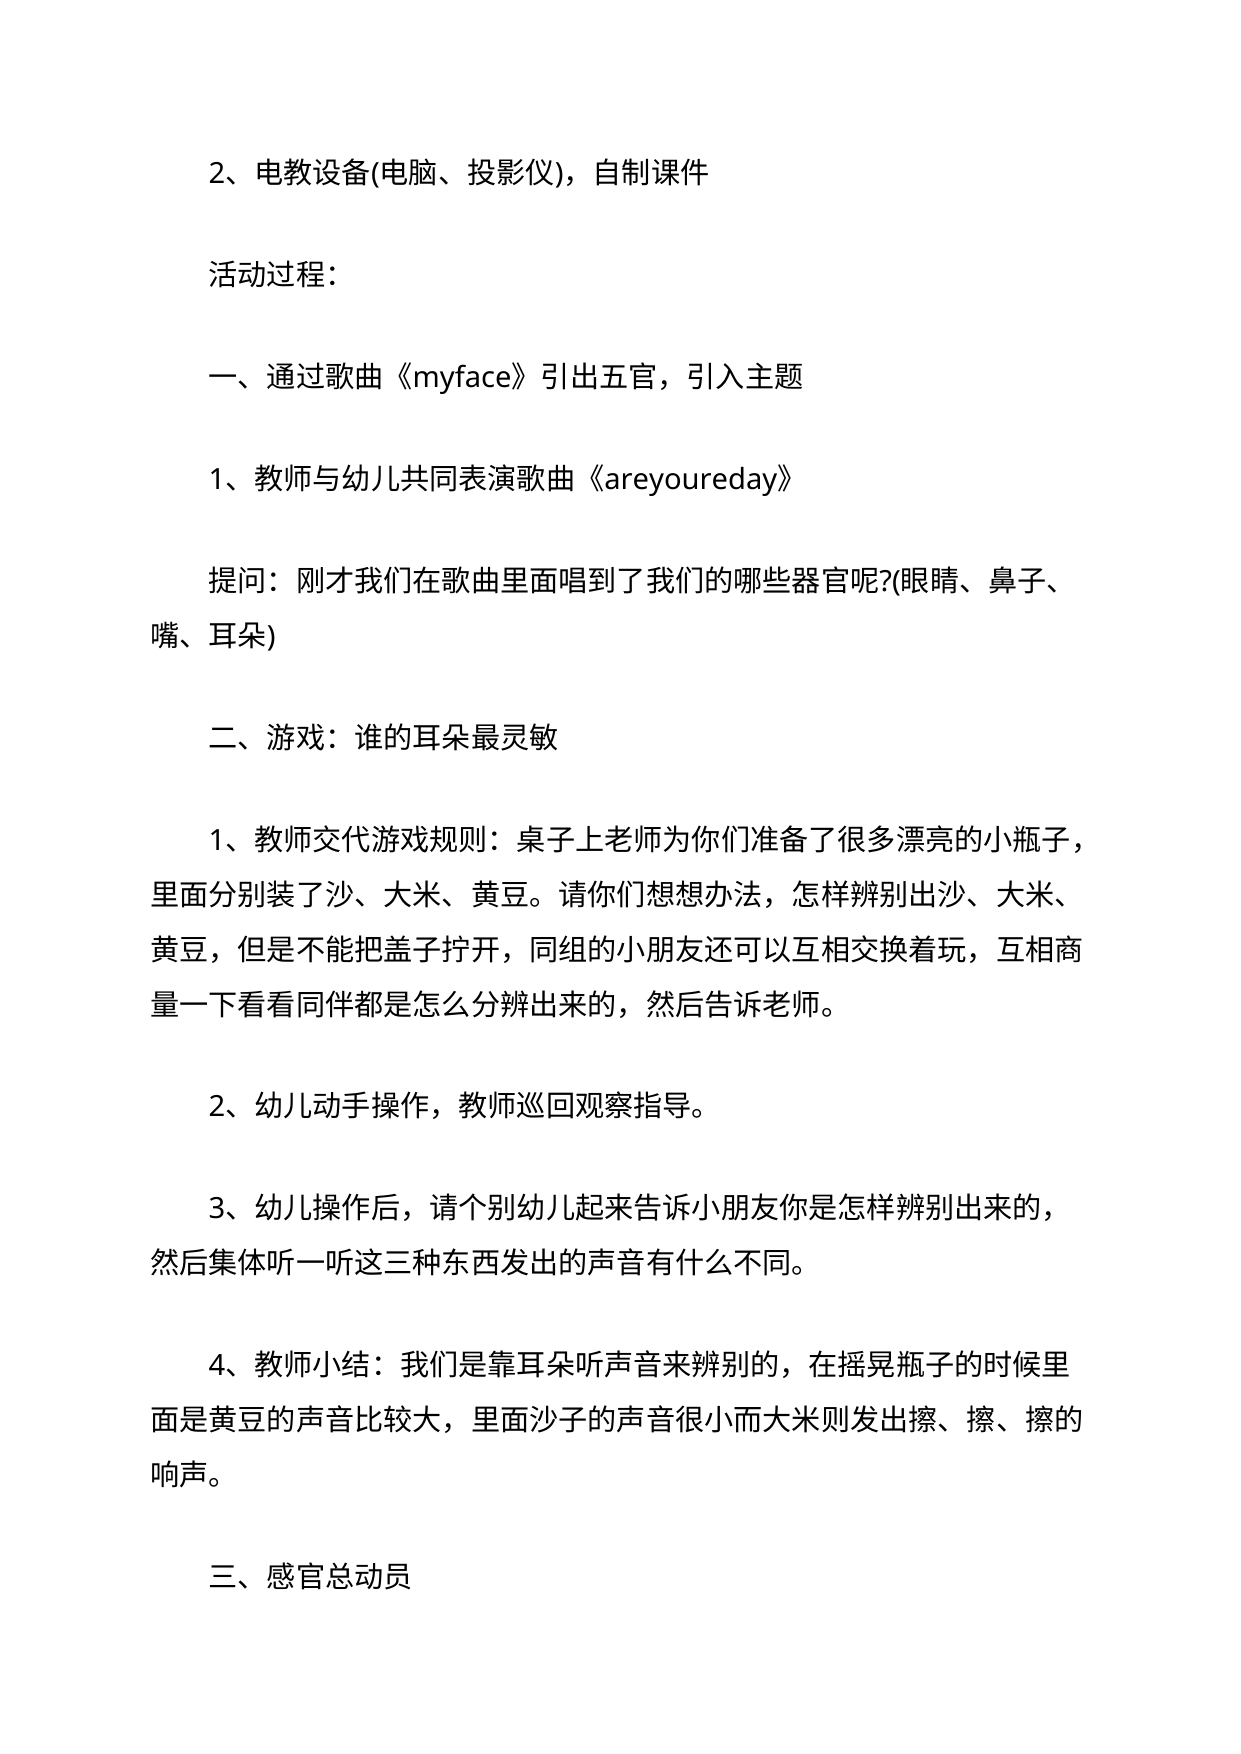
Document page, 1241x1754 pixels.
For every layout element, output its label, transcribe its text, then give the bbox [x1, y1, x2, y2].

text 活动过程： [150, 252, 1090, 294]
text 提问：刚才我们在歌曲里面唱到了我们的哪些器官呢?(眼睛、鼻子、嘴、耳朵) [150, 558, 1090, 655]
text 三、感官总动员 [150, 1553, 1090, 1596]
text 4、教师小结：我们是靠耳朵听声音来辨别的，在摇晃瓶子的时候里面是黄豆的声音比较大，里面沙子的声音很小而大米则发出擦、擦、擦的响声。 [150, 1342, 1090, 1494]
text 二、游戏：谁的耳朵最灵敏 [150, 715, 1090, 757]
text 2、电教设备(电脑、投影仪)，自制课件 [150, 150, 1090, 192]
text 1、教师与幼儿共同表演歌曲《areyoureday》 [150, 456, 1090, 498]
text 2、幼儿动手操作，教师巡回观察指导。 [150, 1083, 1090, 1125]
text 1、教师交代游戏规则：桌子上老师为你们准备了很多漂亮的小瓶子，里面分别装了沙、大米、黄豆。请你们想想办法，怎样辨别出沙、大米、黄豆，但是不能把盖子拧开，同组的小朋友还可以互相交换着玩，互相商量一下看看同伴都是怎么分辨出来的，然后告诉老师。 [150, 816, 1090, 1023]
text 一、通过歌曲《myface》引出五官，引入主题 [150, 354, 1090, 396]
text 3、幼儿操作后，请个别幼儿起来告诉小朋友你是怎样辨别出来的，然后集体听一听这三种东西发出的声音有什么不同。 [150, 1185, 1090, 1282]
